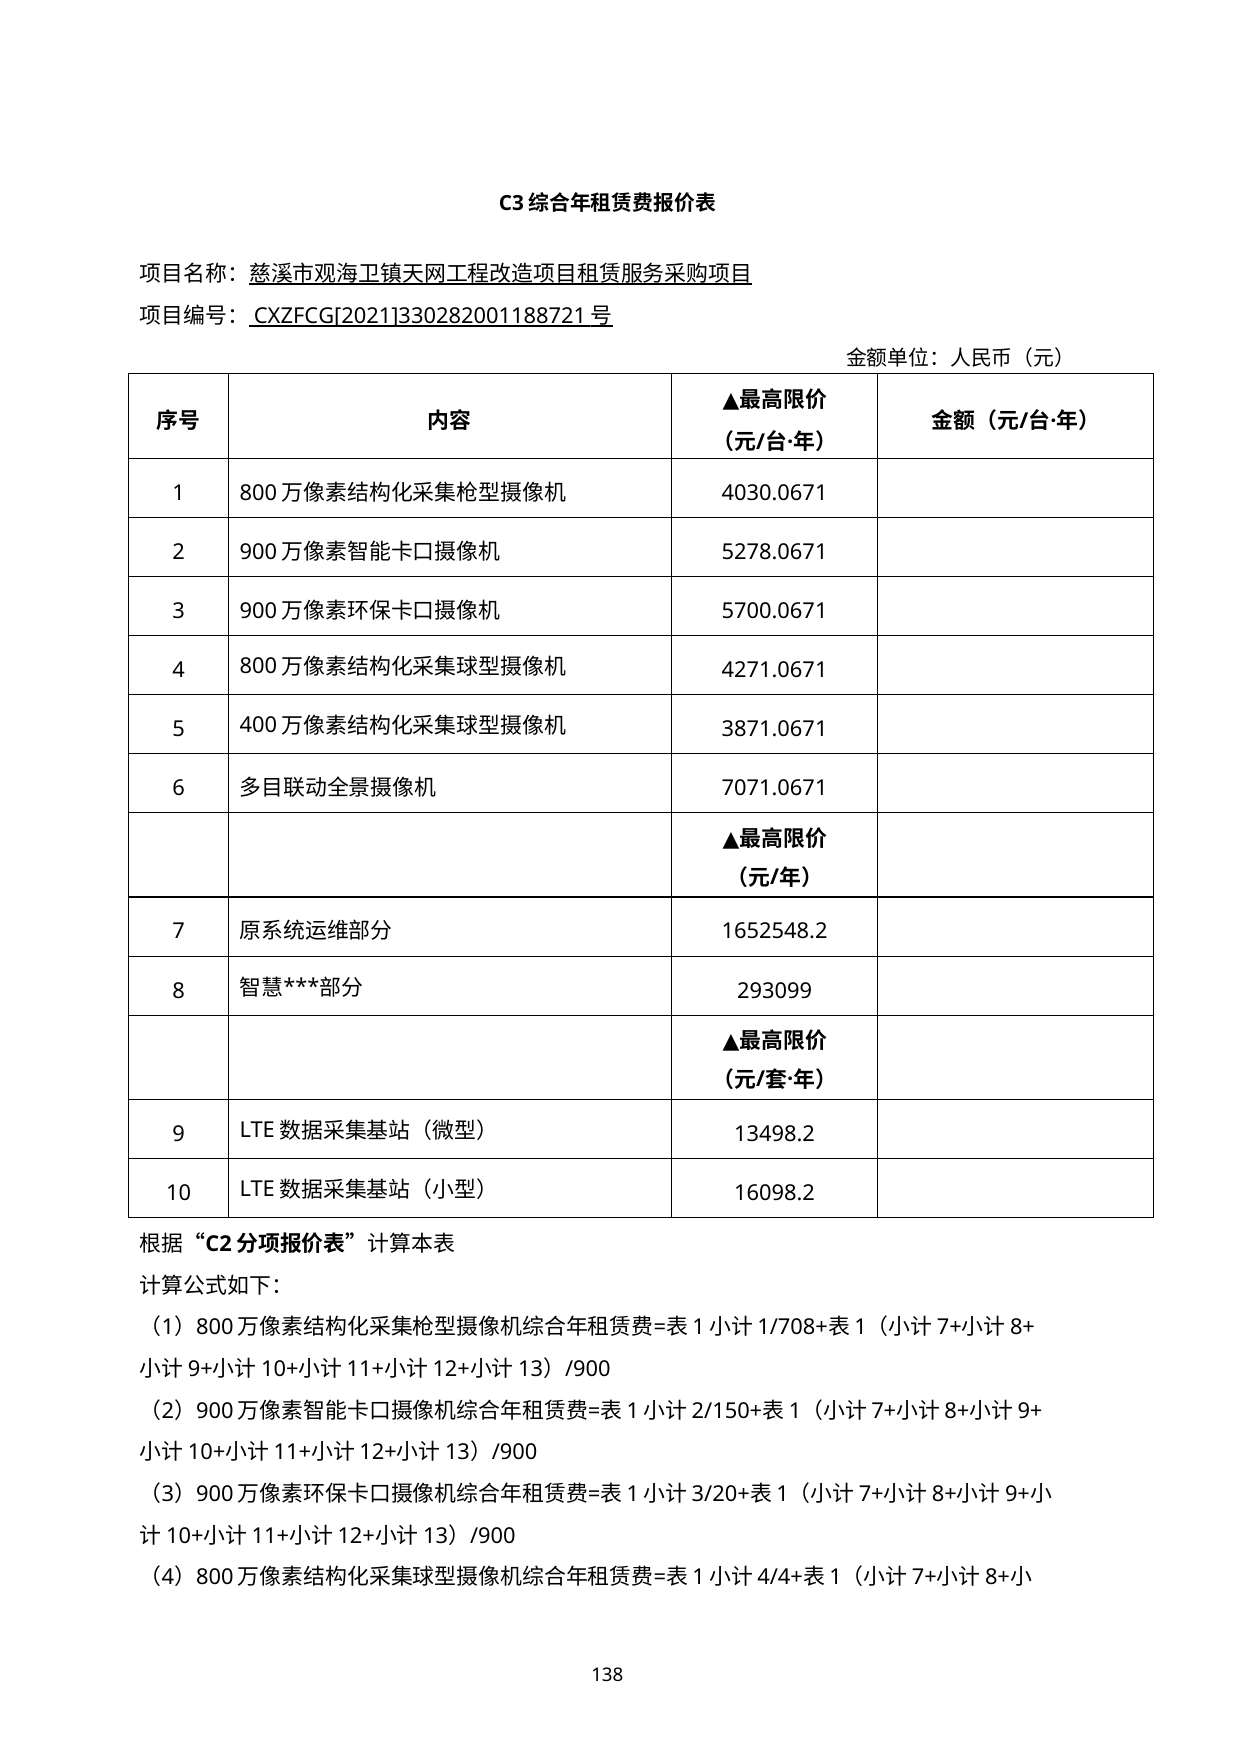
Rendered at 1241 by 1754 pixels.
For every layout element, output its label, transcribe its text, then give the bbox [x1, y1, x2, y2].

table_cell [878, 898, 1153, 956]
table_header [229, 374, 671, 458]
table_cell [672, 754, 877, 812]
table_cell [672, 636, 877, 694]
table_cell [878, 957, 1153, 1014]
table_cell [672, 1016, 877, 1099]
text 项目名称：慈溪市观海卫镇天网工程改造项目租赁服务采购项目 [139, 248, 1075, 290]
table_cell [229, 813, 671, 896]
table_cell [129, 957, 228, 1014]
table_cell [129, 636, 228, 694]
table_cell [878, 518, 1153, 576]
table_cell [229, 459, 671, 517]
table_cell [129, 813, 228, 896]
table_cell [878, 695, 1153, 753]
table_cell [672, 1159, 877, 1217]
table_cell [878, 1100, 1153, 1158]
text 根据“C2分项报价表”计算本表 [139, 1218, 1053, 1260]
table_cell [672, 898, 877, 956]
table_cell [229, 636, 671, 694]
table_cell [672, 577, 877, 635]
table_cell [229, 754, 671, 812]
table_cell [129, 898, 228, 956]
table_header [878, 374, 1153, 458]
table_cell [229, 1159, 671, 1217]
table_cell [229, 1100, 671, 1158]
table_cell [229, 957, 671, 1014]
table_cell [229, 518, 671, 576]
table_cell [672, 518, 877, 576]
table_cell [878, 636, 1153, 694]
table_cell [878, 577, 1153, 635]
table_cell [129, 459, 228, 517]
text （2）900万像素智能卡口摄像机综合年租赁费=表1小计2/150+表1（小计7+小计8+小计9+小计10+小计11+小计12+小计13）/900 [139, 1385, 1053, 1468]
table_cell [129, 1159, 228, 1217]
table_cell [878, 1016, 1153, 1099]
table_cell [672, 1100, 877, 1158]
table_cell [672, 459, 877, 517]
text 金额单位：人民币（元） [139, 332, 1075, 373]
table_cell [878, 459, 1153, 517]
text 计算公式如下： [139, 1260, 1053, 1301]
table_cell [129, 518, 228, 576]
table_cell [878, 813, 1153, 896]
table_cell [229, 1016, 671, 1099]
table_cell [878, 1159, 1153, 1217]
text （3）900万像素环保卡口摄像机综合年租赁费=表1小计3/20+表1（小计7+小计8+小计9+小计10+小计11+小计12+小计13）/900 [139, 1468, 1053, 1551]
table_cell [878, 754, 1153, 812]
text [139, 1551, 1053, 1593]
text 项目编号： CXZFCG[2021]330282001188721号 [139, 290, 1075, 332]
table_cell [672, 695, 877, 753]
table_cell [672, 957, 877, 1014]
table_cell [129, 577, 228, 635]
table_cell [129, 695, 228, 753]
text C3综合年租赁费报价表 [139, 177, 1075, 219]
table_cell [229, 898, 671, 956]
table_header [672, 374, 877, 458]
text （1）800万像素结构化采集枪型摄像机综合年租赁费=表1小计1/708+表1（小计7+小计8+小计9+小计10+小计11+小计12+小计13）/900 [139, 1301, 1053, 1385]
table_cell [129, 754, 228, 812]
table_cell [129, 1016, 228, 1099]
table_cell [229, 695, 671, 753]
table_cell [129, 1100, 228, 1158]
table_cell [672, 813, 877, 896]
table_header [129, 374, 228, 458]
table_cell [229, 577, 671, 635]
